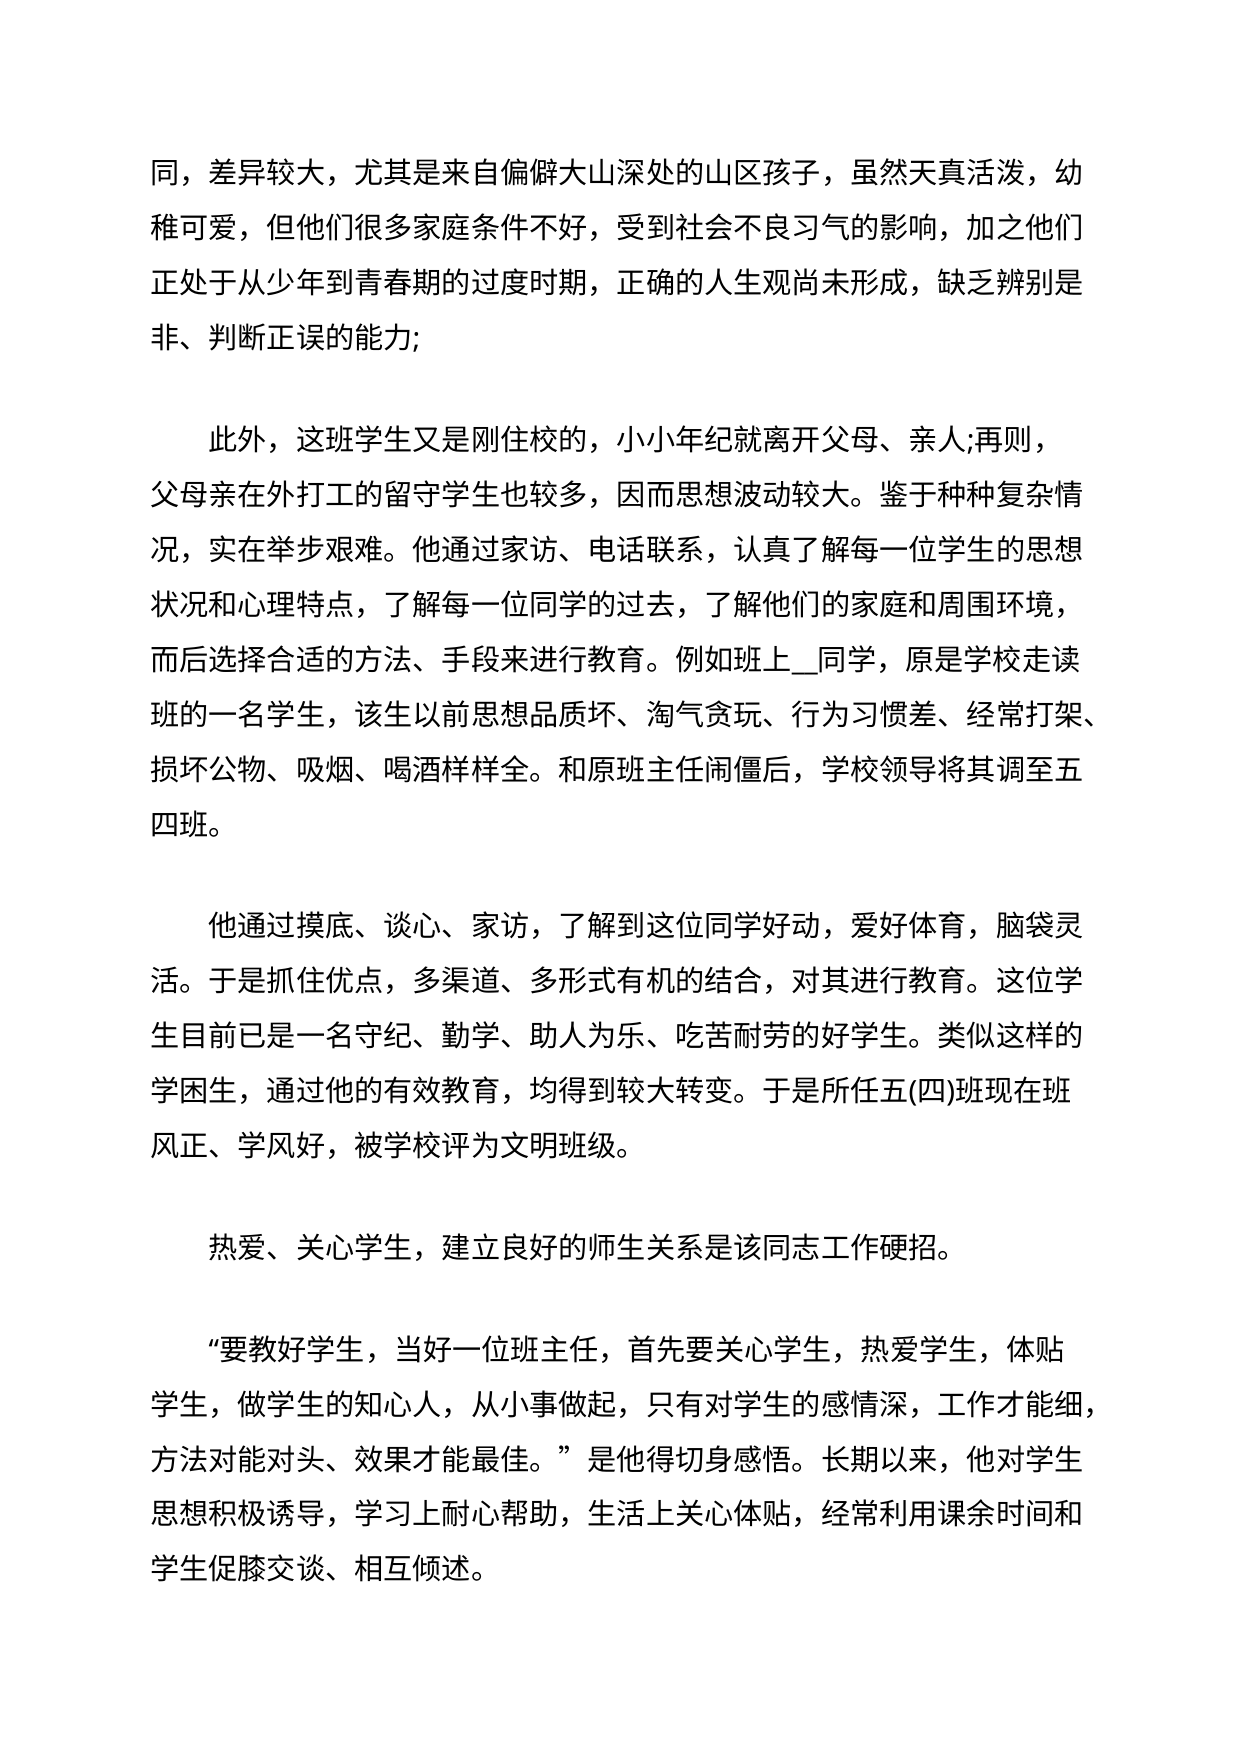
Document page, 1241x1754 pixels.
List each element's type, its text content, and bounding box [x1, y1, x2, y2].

text 此外，这班学生又是刚住校的，小小年纪就离开父母、亲人;再则，父母亲在外打工的留守学生也较多，因而思想波动较大。鉴于种种复杂情况，实在举步艰难。他通过家访、电话联系，认真了解每一位学生的思想状况和心理特点，了解每一位同学的过去，了解他们的家庭和周围环境，而后选择合适的方法、手段来进行教育。例如班上__同学，原是学校走读班的一名学生，该生以前思想品质坏、淘气贪玩、行为习惯差、经常打架、损坏公物、吸烟、喝酒样样全。和原班主任闹僵后，学校领导将其调至五四班。 [150, 417, 1090, 843]
text 他通过摸底、谈心、家访，了解到这位同学好动，爱好体育，脑袋灵活。于是抓住优点，多渠道、多形式有机的结合，对其进行教育。这位学生目前已是一名守纪、勤学、助人为乐、吃苦耐劳的好学生。类似这样的学困生，通过他的有效教育，均得到较大转变。于是所任五(四)班现在班风正、学风好，被学校评为文明班级。 [150, 903, 1090, 1165]
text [150, 150, 1090, 357]
text “要教好学生，当好一位班主任，首先要关心学生，热爱学生，体贴学生，做学生的知心人，从小事做起，只有对学生的感情深，工作才能细，方法对能对头、效果才能最佳。”是他得切身感悟。长期以来，他对学生思想积极诱导，学习上耐心帮助，生活上关心体贴，经常利用课余时间和学生促膝交谈、相互倾述。 [150, 1326, 1090, 1588]
text 热爱、关心学生，建立良好的师生关系是该同志工作硬招。 [150, 1224, 1090, 1267]
